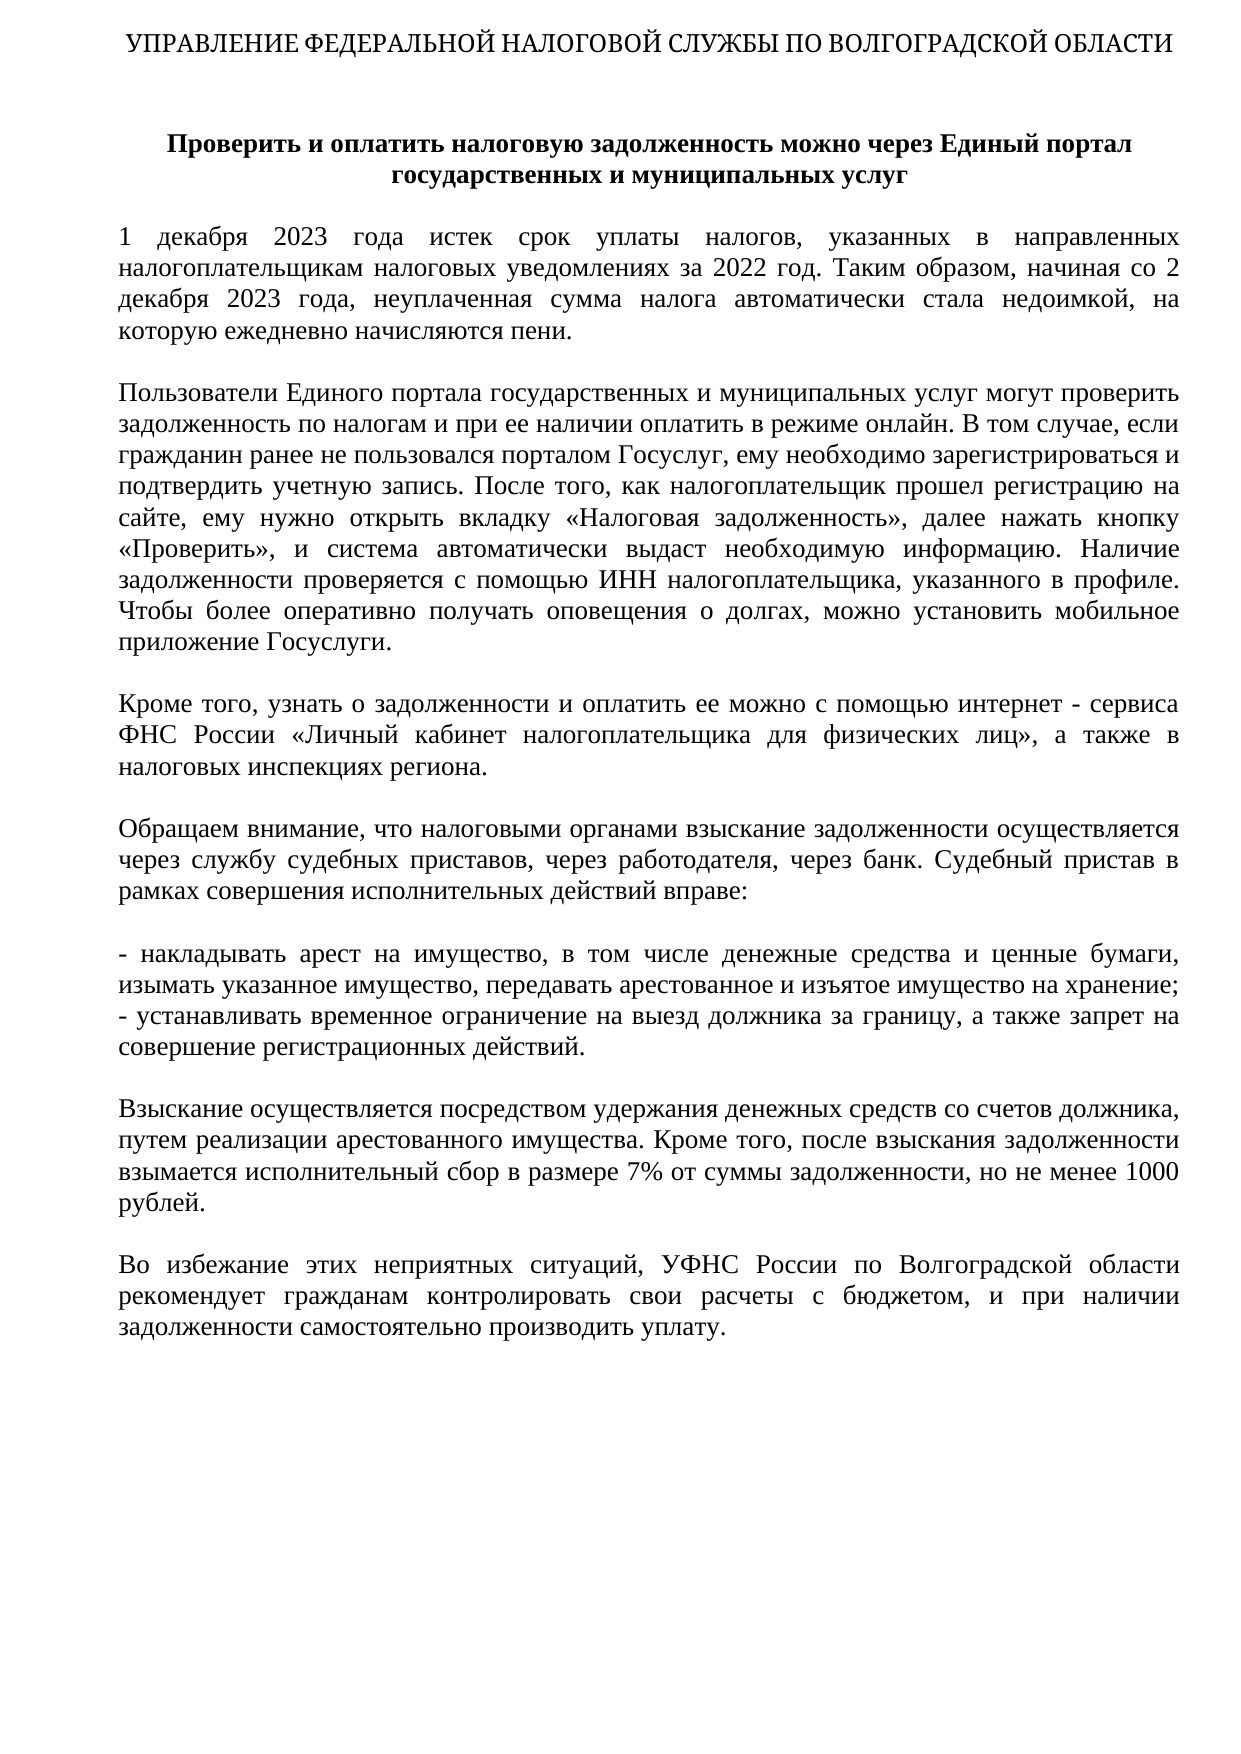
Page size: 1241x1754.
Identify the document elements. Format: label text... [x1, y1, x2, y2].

text - накладывать арест на имущество, в том числе денежные средства и ценные бумаги, изымать указанное имущество, передавать арестованное и изъятое имущество на хранение; [118, 937, 1181, 999]
text Во избежание этих неприятных ситуаций, УФНС России по Волгоградской области рекомендует гражданам контролировать свои расчеты с бюджетом, и при наличии задолженности самостоятельно производить уплату. [118, 1248, 1181, 1342]
text Кроме того, узнать о задолженности и оплатить ее можно с помощью интернет - сервиса ФНС России «Личный кабинет налогоплательщика для физических лиц», а также в налоговых инспекциях региона. [118, 687, 1181, 781]
text Пользователи Единого портала государственных и муниципальных услуг могут проверить задолженность по налогам и при ее наличии оплатить в режиме онлайн. В том случае, если гражданин ранее не пользовался порталом Госуслуг, ему необходимо зарегистрироваться и подтвердить учетную запись. После того, как налогоплательщик прошел регистрацию на сайте, ему нужно открыть вкладку «Налоговая задолженность», далее нажать кнопку «Проверить», и система автоматически выдаст необходимую информацию. Наличие задолженности проверяется с помощью ИНН налогоплательщика, указанного в профиле. Чтобы более оперативно получать оповещения о долгах, можно установить мобильное приложение Госуслуги. [118, 376, 1181, 656]
text Обращаем внимание, что налоговыми органами взыскание задолженности осуществляется через службу судебных приставов, через работодателя, через банк. Судебный пристав в рамках совершения исполнительных действий вправе: [118, 812, 1181, 906]
text Проверить и оплатить налоговую задолженность можно через Единый портал государственных и муниципальных услуг [118, 127, 1181, 189]
text 1 декабря 2023 года истек срок уплаты налогов, указанных в направленных налогоплательщикам налоговых уведомлениях за 2022 год. Таким образом, начиная со 2 декабря 2023 года, неуплаченная сумма налога автоматически стала недоимкой, на которую ежедневно начисляются пени. [118, 220, 1181, 345]
text УПРАВЛЕНИЕ ФЕДЕРАЛЬНОЙ НАЛОГОВОЙ СЛУЖБЫ ПО ВОЛГОГРАДСКОЙ ОБЛАСТИ [118, 29, 1181, 58]
text - устанавливать временное ограничение на выезд должника за границу, а также запрет на совершение регистрационных действий. [118, 999, 1181, 1061]
text Взыскание осуществляется посредством удержания денежных средств со счетов должника, путем реализации арестованного имущества. Кроме того, после взыскания задолженности взымается исполнительный сбор в размере 7% от суммы задолженности, но не менее 1000 рублей. [118, 1092, 1181, 1217]
